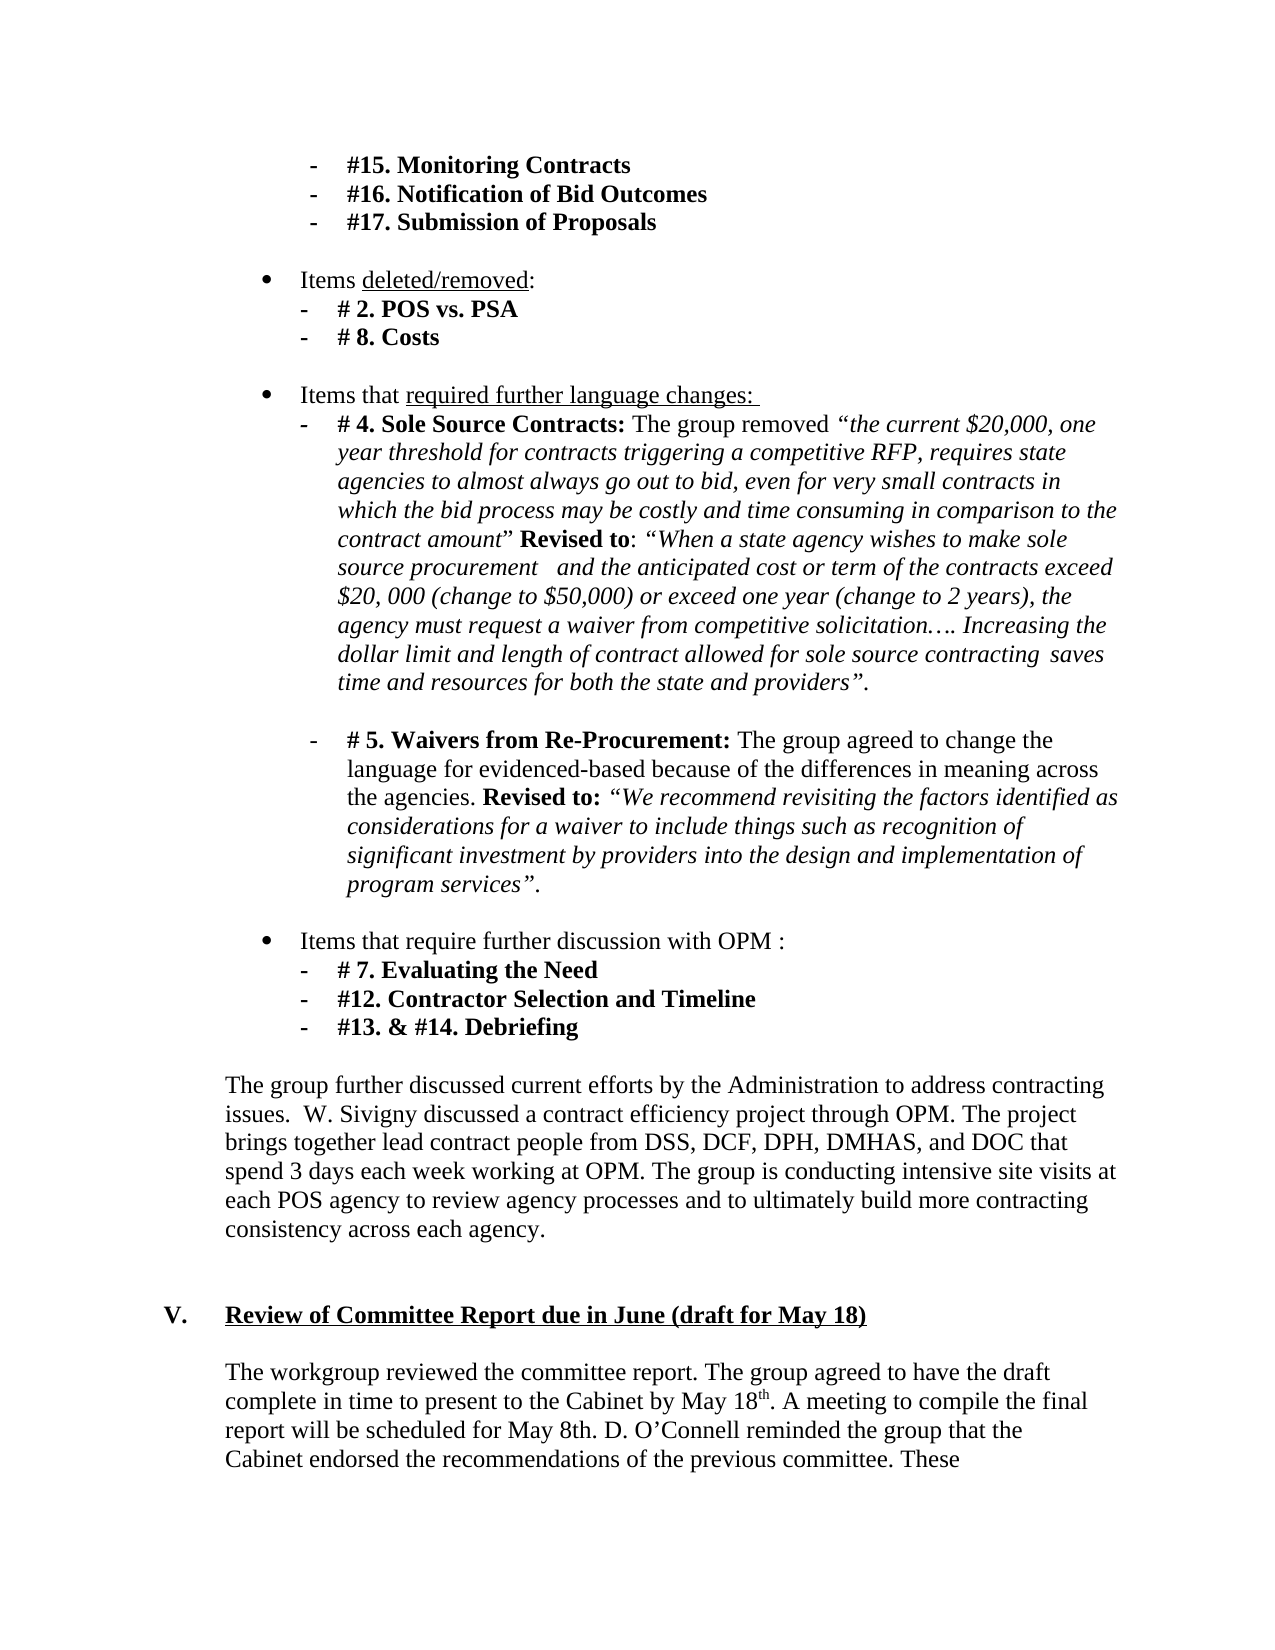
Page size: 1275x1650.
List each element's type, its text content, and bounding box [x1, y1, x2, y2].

list # 4. Sole Source Contracts: The group removed “the current $20,000, one year threshold for contracts triggering a competitive RFP, requires state agencies to almost always go out to bid, even for very small contracts in which the bid process may be costly and time consuming in comparison to the contract amount” Revised to: “When a state agency wishes to make sole source procurement and the anticipated cost or term of the contracts exceed $20, 000 (change to $50,000) or exceed one year (change to 2 years), the agency must request a waiver from competitive solicitation…. Increasing the dollar limit and length of contract allowed for sole source contracting saves time and resources for both the state and providers”. [300, 409, 1125, 696]
text The group further discussed current efforts by the Administration to address contracting issues. W. Sivigny discussed a contract efficiency project through OPM. The project brings together lead contract people from DSS, DCF, DPH, DMHAS, and DOC that spend 3 days each week working at OPM. The group is conducting intensive site visits at each POS agency to review agency processes and to ultimately build more contracting consistency across each agency. [225, 1070, 1125, 1242]
list Items that require further discussion with OPM : [262, 926, 1125, 955]
list #16. Notification of Bid Outcomes [309, 179, 1125, 207]
list #13. & #14. Debriefing [300, 1012, 1125, 1041]
list #17. Submission of Proposals [309, 207, 1125, 236]
list # 5. Waivers from Re-Procurement: The group agreed to change the language for evidenced-based because of the differences in meaning across the agencies. Revised to: “We recommend revisiting the factors identified as considerations for a waiver to include things such as recognition of significant investment by providers into the design and implementation of program services”. [309, 725, 1125, 897]
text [187, 1357, 1125, 1472]
list #15. Monitoring Contracts [309, 150, 1125, 179]
list # 7. Evaluating the Need [300, 955, 1125, 984]
list Review of Committee Report due in June (draft for May 18) [187, 1300, 1125, 1329]
list Items deleted/removed: [262, 265, 1125, 294]
list # 2. POS vs. PSA [300, 294, 1125, 322]
list #12. Contractor Selection and Timeline [300, 984, 1125, 1012]
list Items that required further language changes: [262, 380, 1125, 409]
list # 8. Costs [300, 322, 1125, 351]
